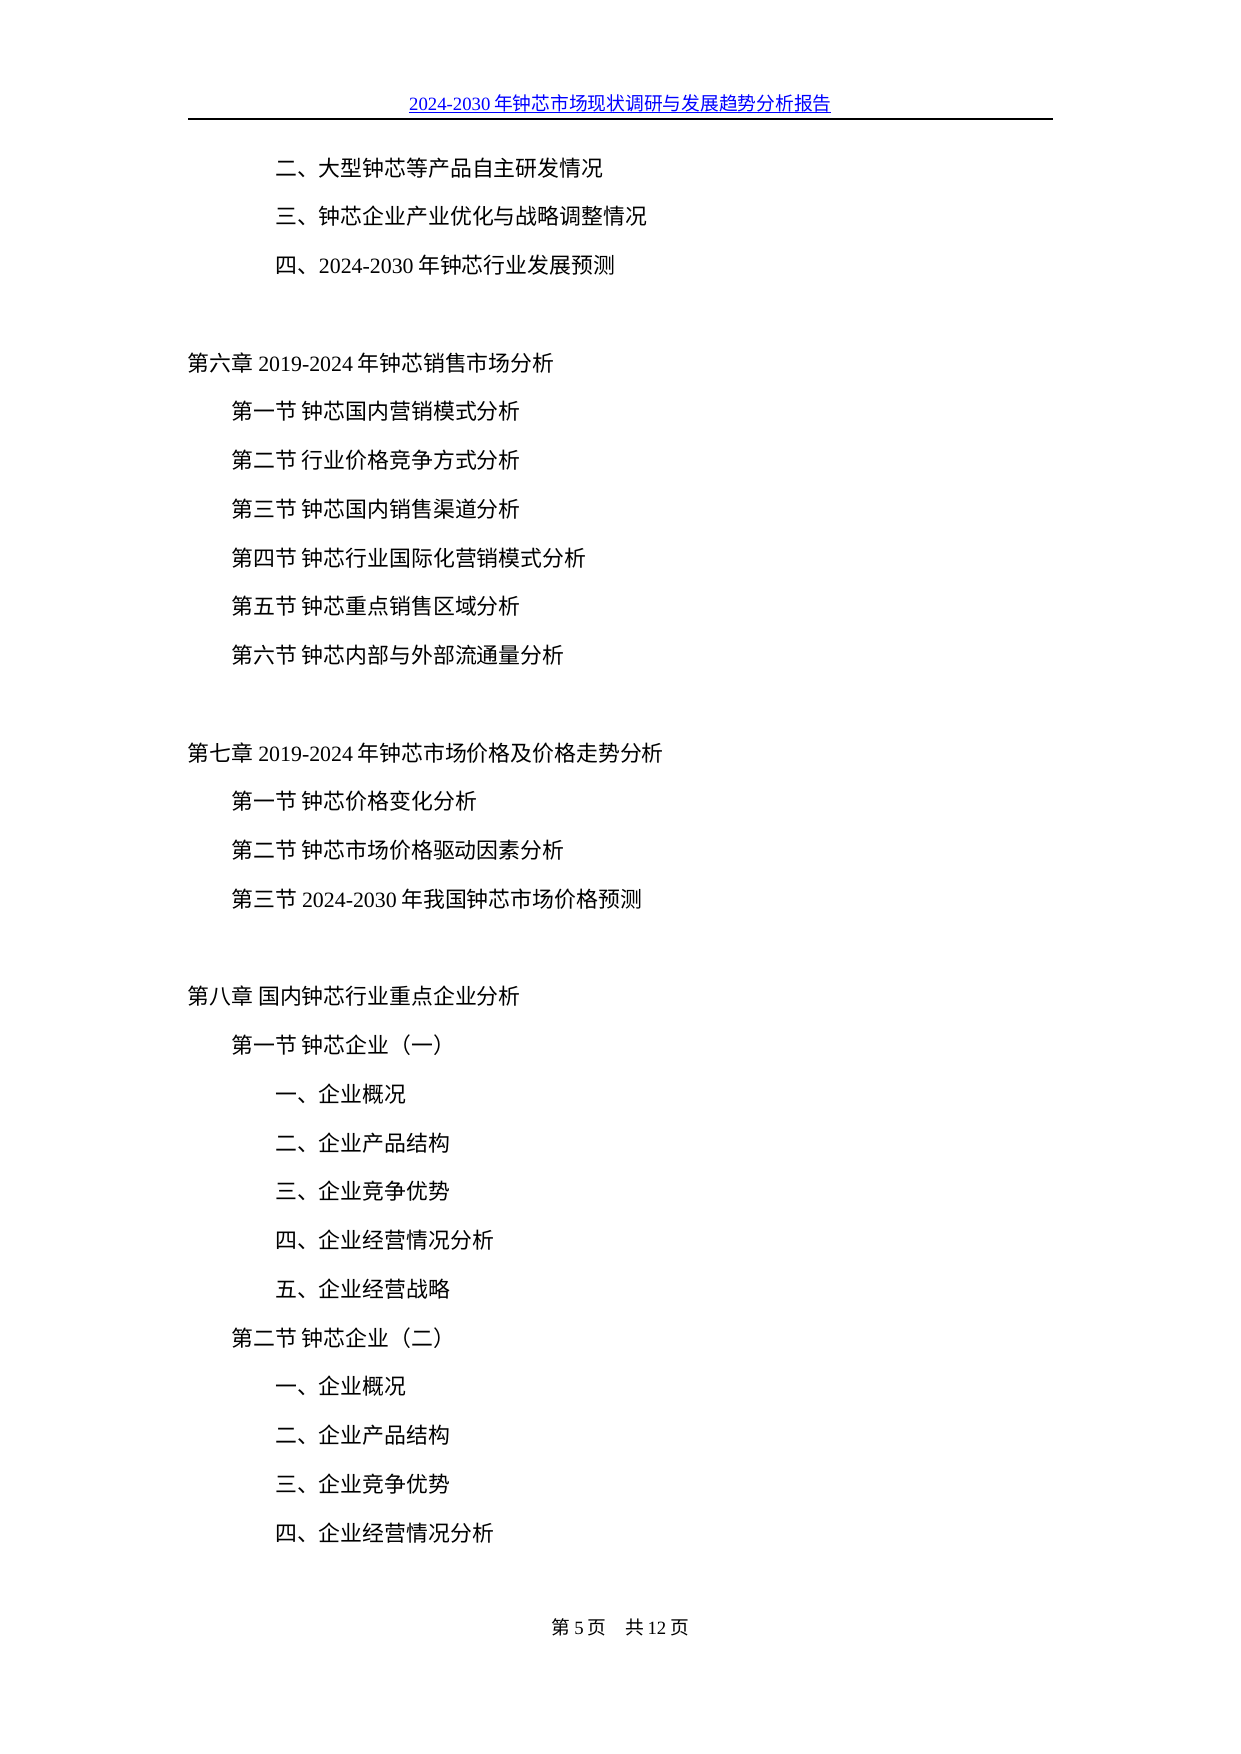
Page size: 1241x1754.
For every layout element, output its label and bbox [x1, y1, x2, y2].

text [187, 150, 1053, 1548]
